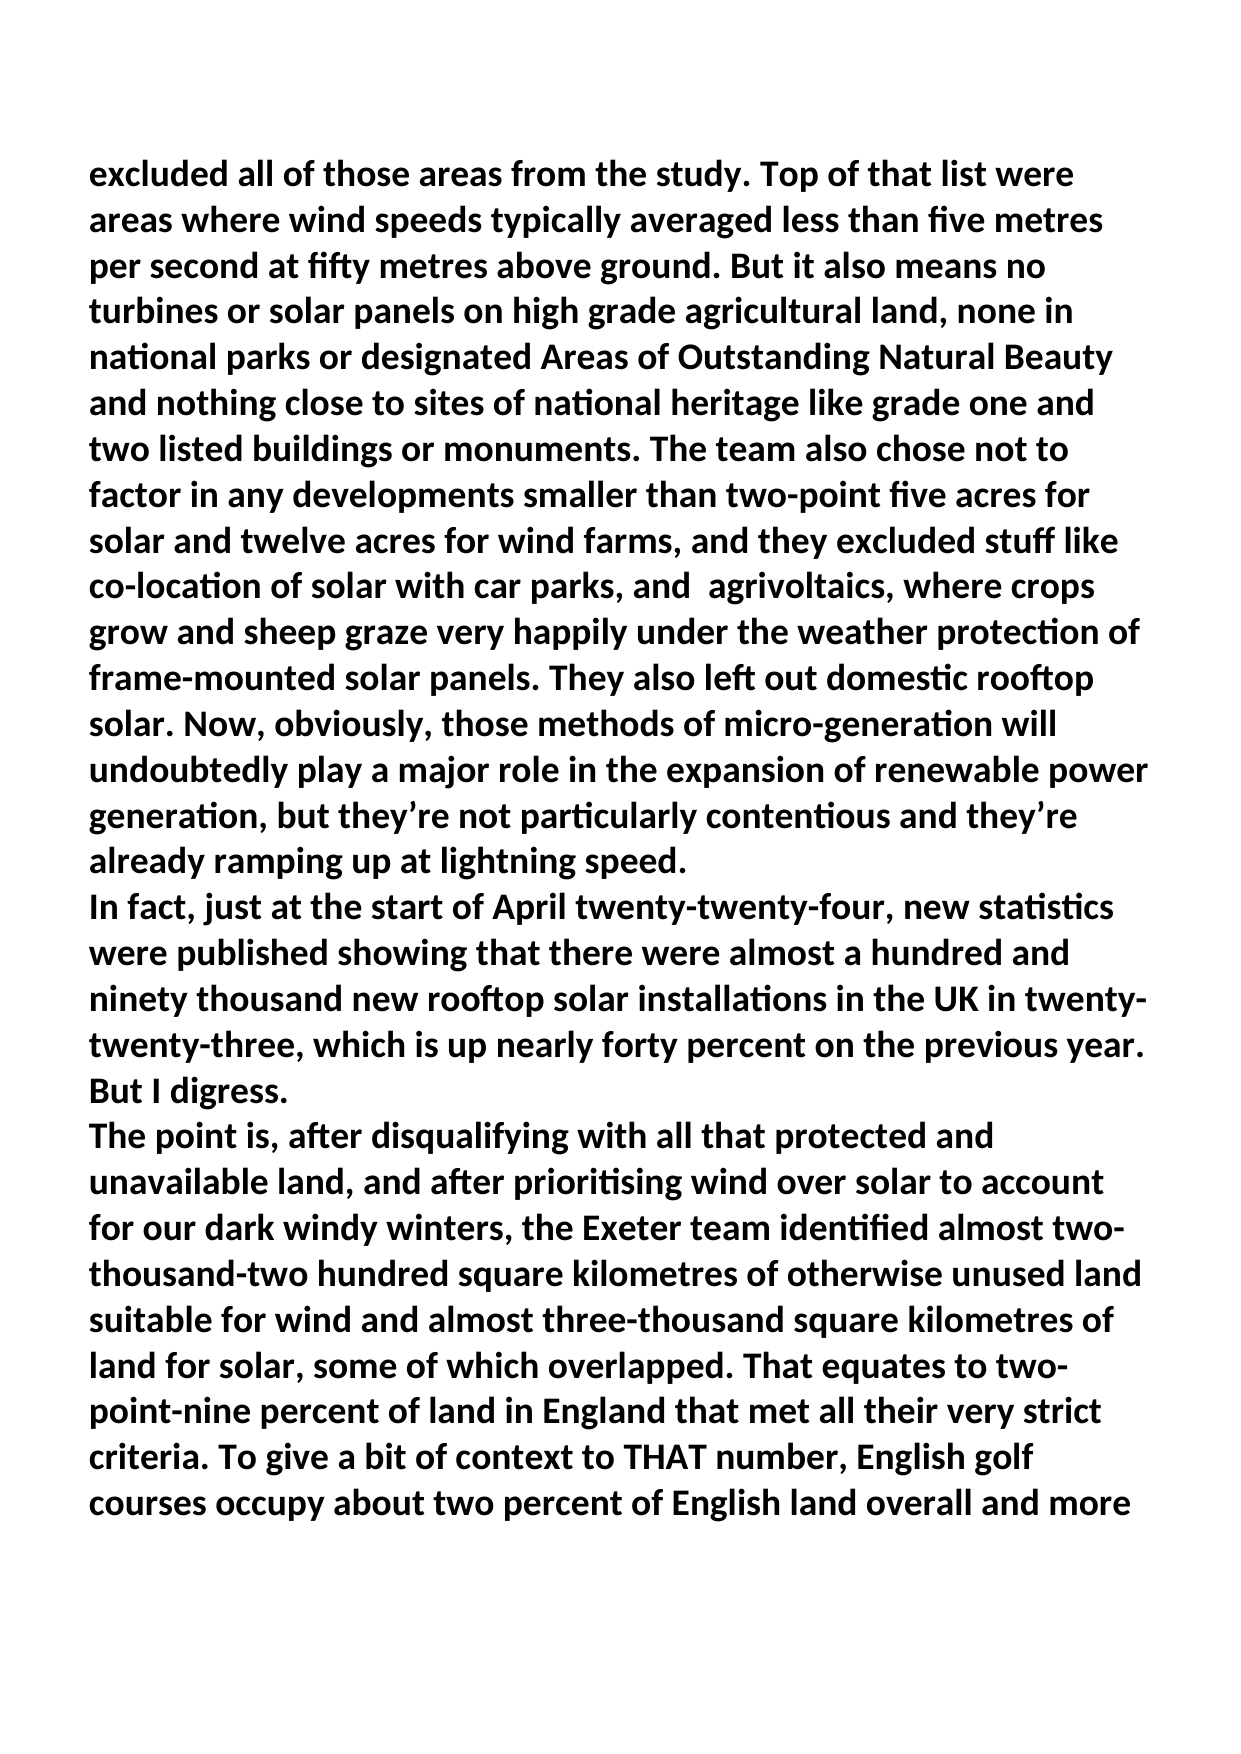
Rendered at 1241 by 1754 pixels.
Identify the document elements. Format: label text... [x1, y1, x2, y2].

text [89, 1112, 1152, 1525]
text In fact, just at the start of April twenty-twenty-four, new statistics were published showing that there were almost a hundred and ninety thousand new rooftop solar installations in the UK in twenty-twenty-three, which is up nearly forty percent on the previous year. But I digress. [89, 883, 1152, 1112]
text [89, 150, 1152, 883]
